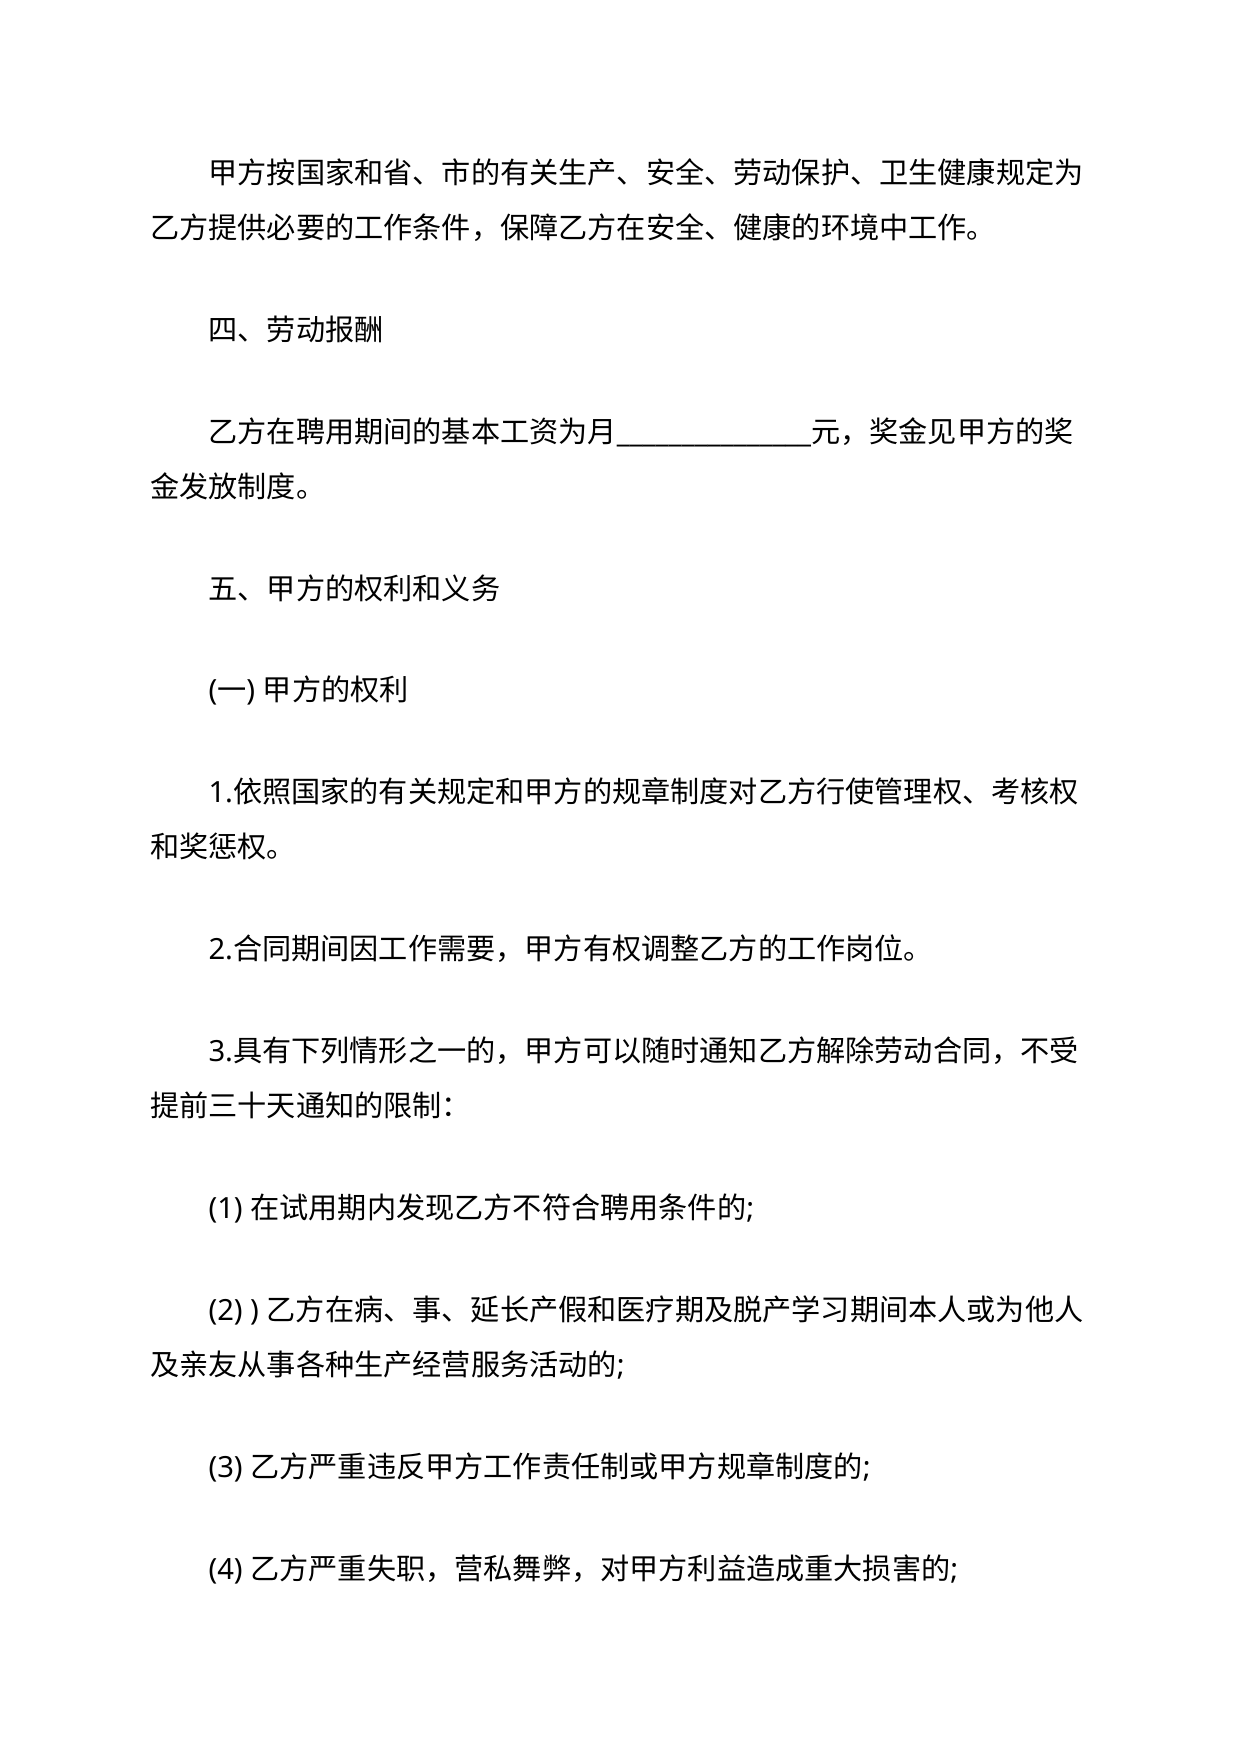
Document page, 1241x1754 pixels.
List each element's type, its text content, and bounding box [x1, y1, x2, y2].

text 3.具有下列情形之一的，甲方可以随时通知乙方解除劳动合同，不受提前三十天通知的限制： [150, 1028, 1090, 1125]
text (2) ) 乙方在病、事、延长产假和医疗期及脱产学习期间本人或为他人及亲友从事各种生产经营服务活动的; [150, 1286, 1090, 1384]
text 乙方在聘用期间的基本工资为月_______________元，奖金见甲方的奖金发放制度。 [150, 408, 1090, 506]
text 甲方按国家和省、市的有关生产、安全、劳动保护、卫生健康规定为乙方提供必要的工作条件，保障乙方在安全、健康的环境中工作。 [150, 150, 1090, 247]
text 五、甲方的权利和义务 [150, 565, 1090, 607]
text (4) 乙方严重失职，营私舞弊，对甲方利益造成重大损害的; [150, 1545, 1090, 1588]
text 四、劳动报酬 [150, 307, 1090, 349]
text (1) 在试用期内发现乙方不符合聘用条件的; [150, 1184, 1090, 1227]
text 1.依照国家的有关规定和甲方的规章制度对乙方行使管理权、考核权和奖惩权。 [150, 769, 1090, 866]
text 2.合同期间因工作需要，甲方有权调整乙方的工作岗位。 [150, 926, 1090, 968]
text (3) 乙方严重违反甲方工作责任制或甲方规章制度的; [150, 1443, 1090, 1486]
text (一) 甲方的权利 [150, 667, 1090, 709]
